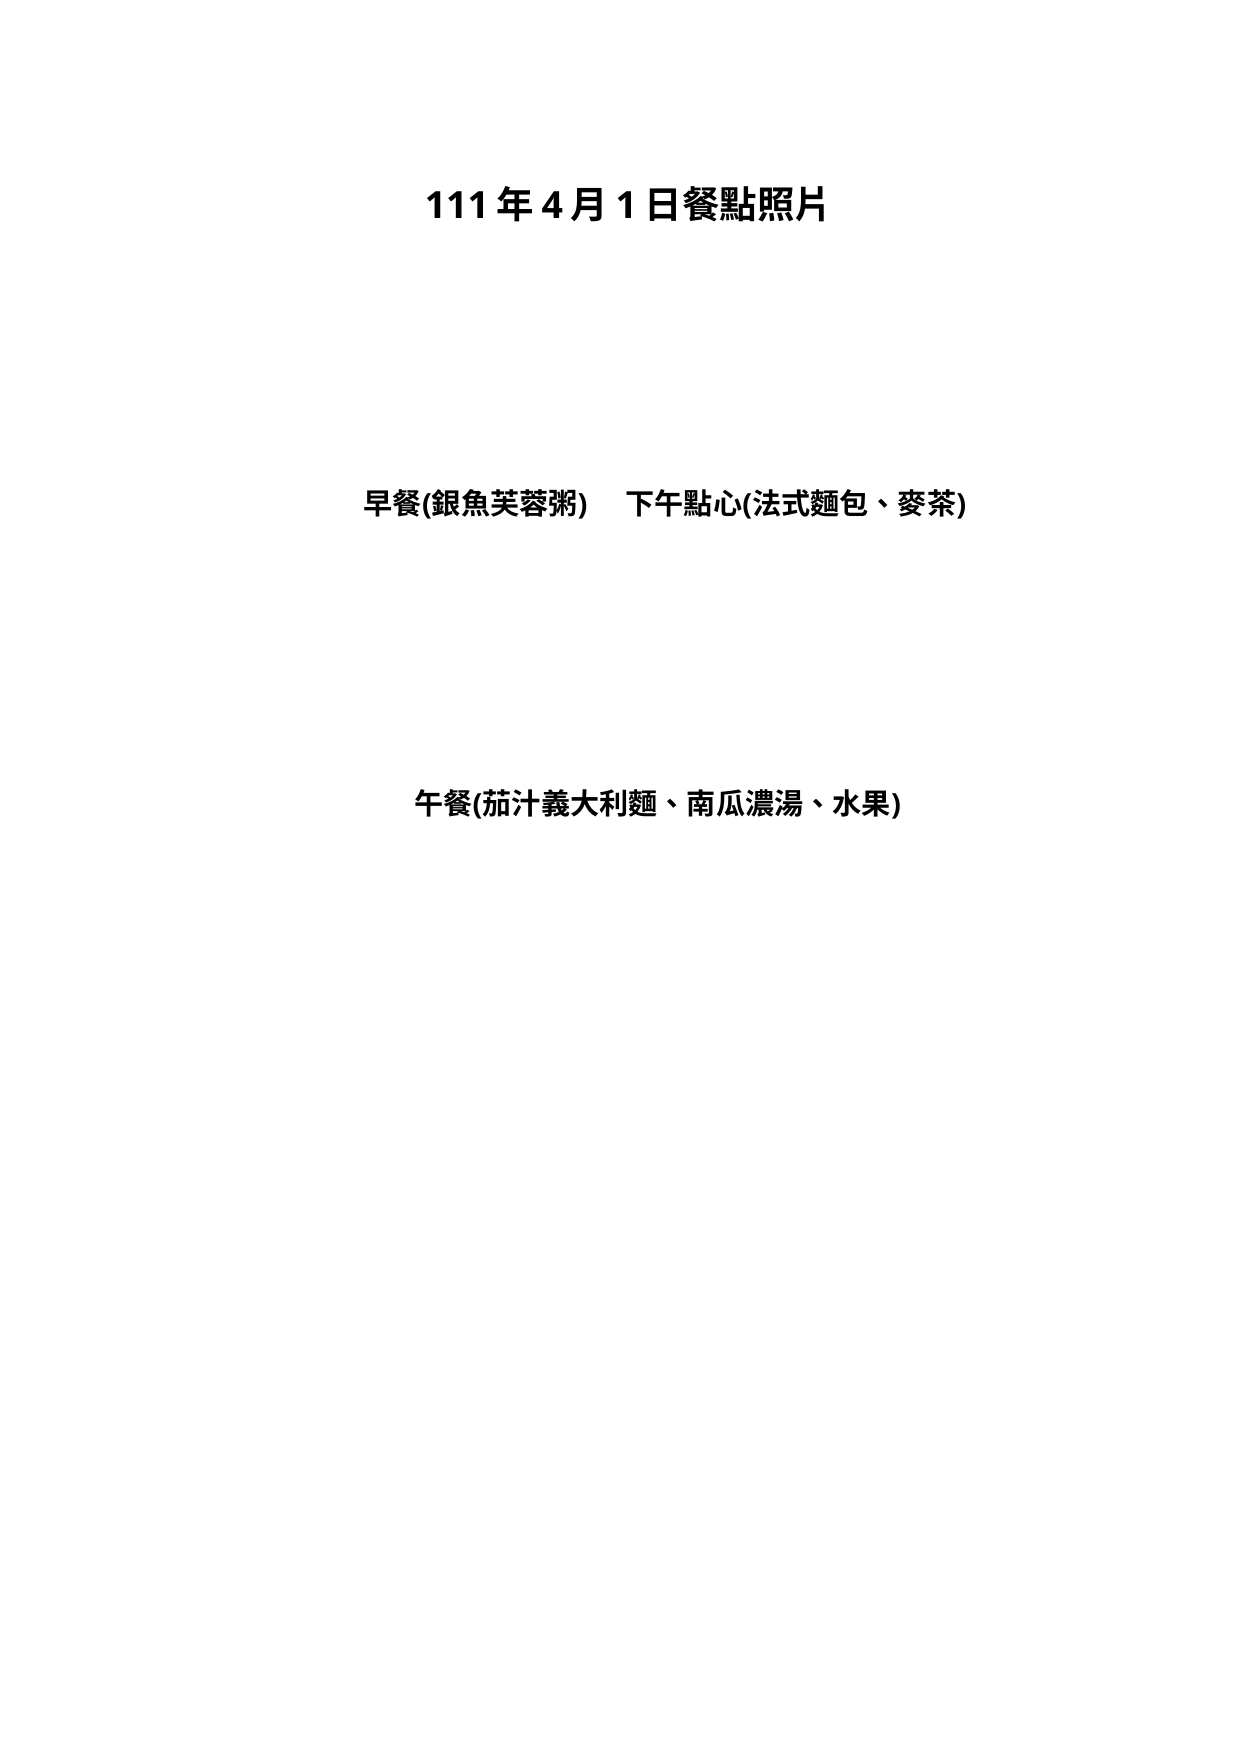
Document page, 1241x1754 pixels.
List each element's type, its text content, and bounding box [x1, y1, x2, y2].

text 午餐(茄汁義大利麵、南瓜濃湯、水果) [150, 764, 1106, 839]
text 111年4月1日餐點照片 [150, 164, 1106, 239]
text 早餐(銀魚芙蓉粥) 下午點心(法式麵包、麥茶) [150, 464, 1106, 539]
